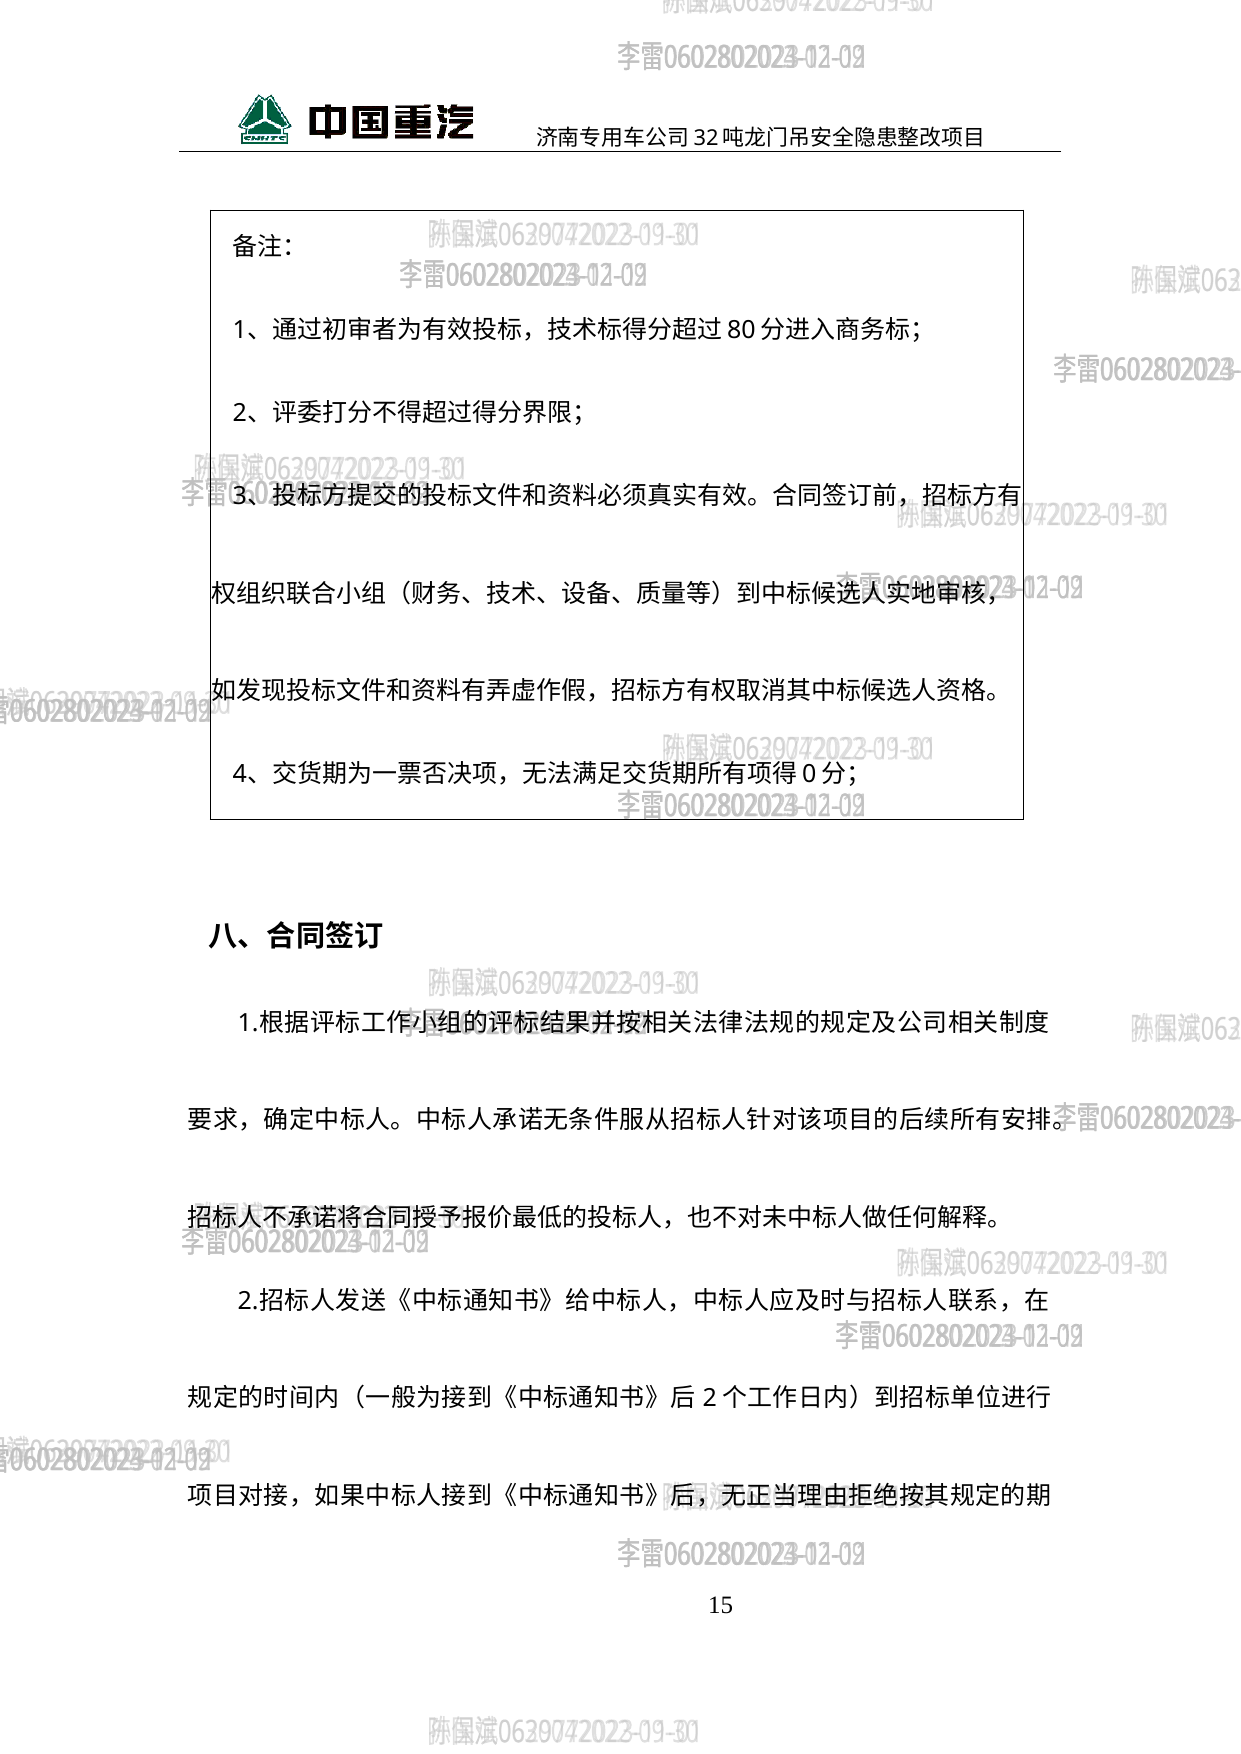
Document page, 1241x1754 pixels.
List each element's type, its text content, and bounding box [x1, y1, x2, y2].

text 1.根据评标工作小组的评标结果并按相关法律法规的规定及公司相关制度要求，确定中标人。中标人承诺无条件服从招标人针对该项目的后续所有安排。招标人不承诺将合同授予报价最低的投标人，也不对未中标人做任何解释。 [187, 988, 1053, 1248]
table_cell 备注： 1、通过初审者为有效投标，技术标得分超过80分进入商务标； 2、评委打分不得超过得分界限； 3、投标方提交的投标文件和资料必须真实有效。合同签订前，招标方有权组织联合小组（财务、技术、设备、质量等）到中标候选人实地审核，如发现投标文件和资料有弄虚作假，招标方有权取消其中标候选人资格。 4、交货期为一票否决项，无法满足交货期所有项得0分； [211, 211, 1023, 818]
picture [237, 90, 474, 145]
text 八、合同签订 [187, 902, 1053, 967]
